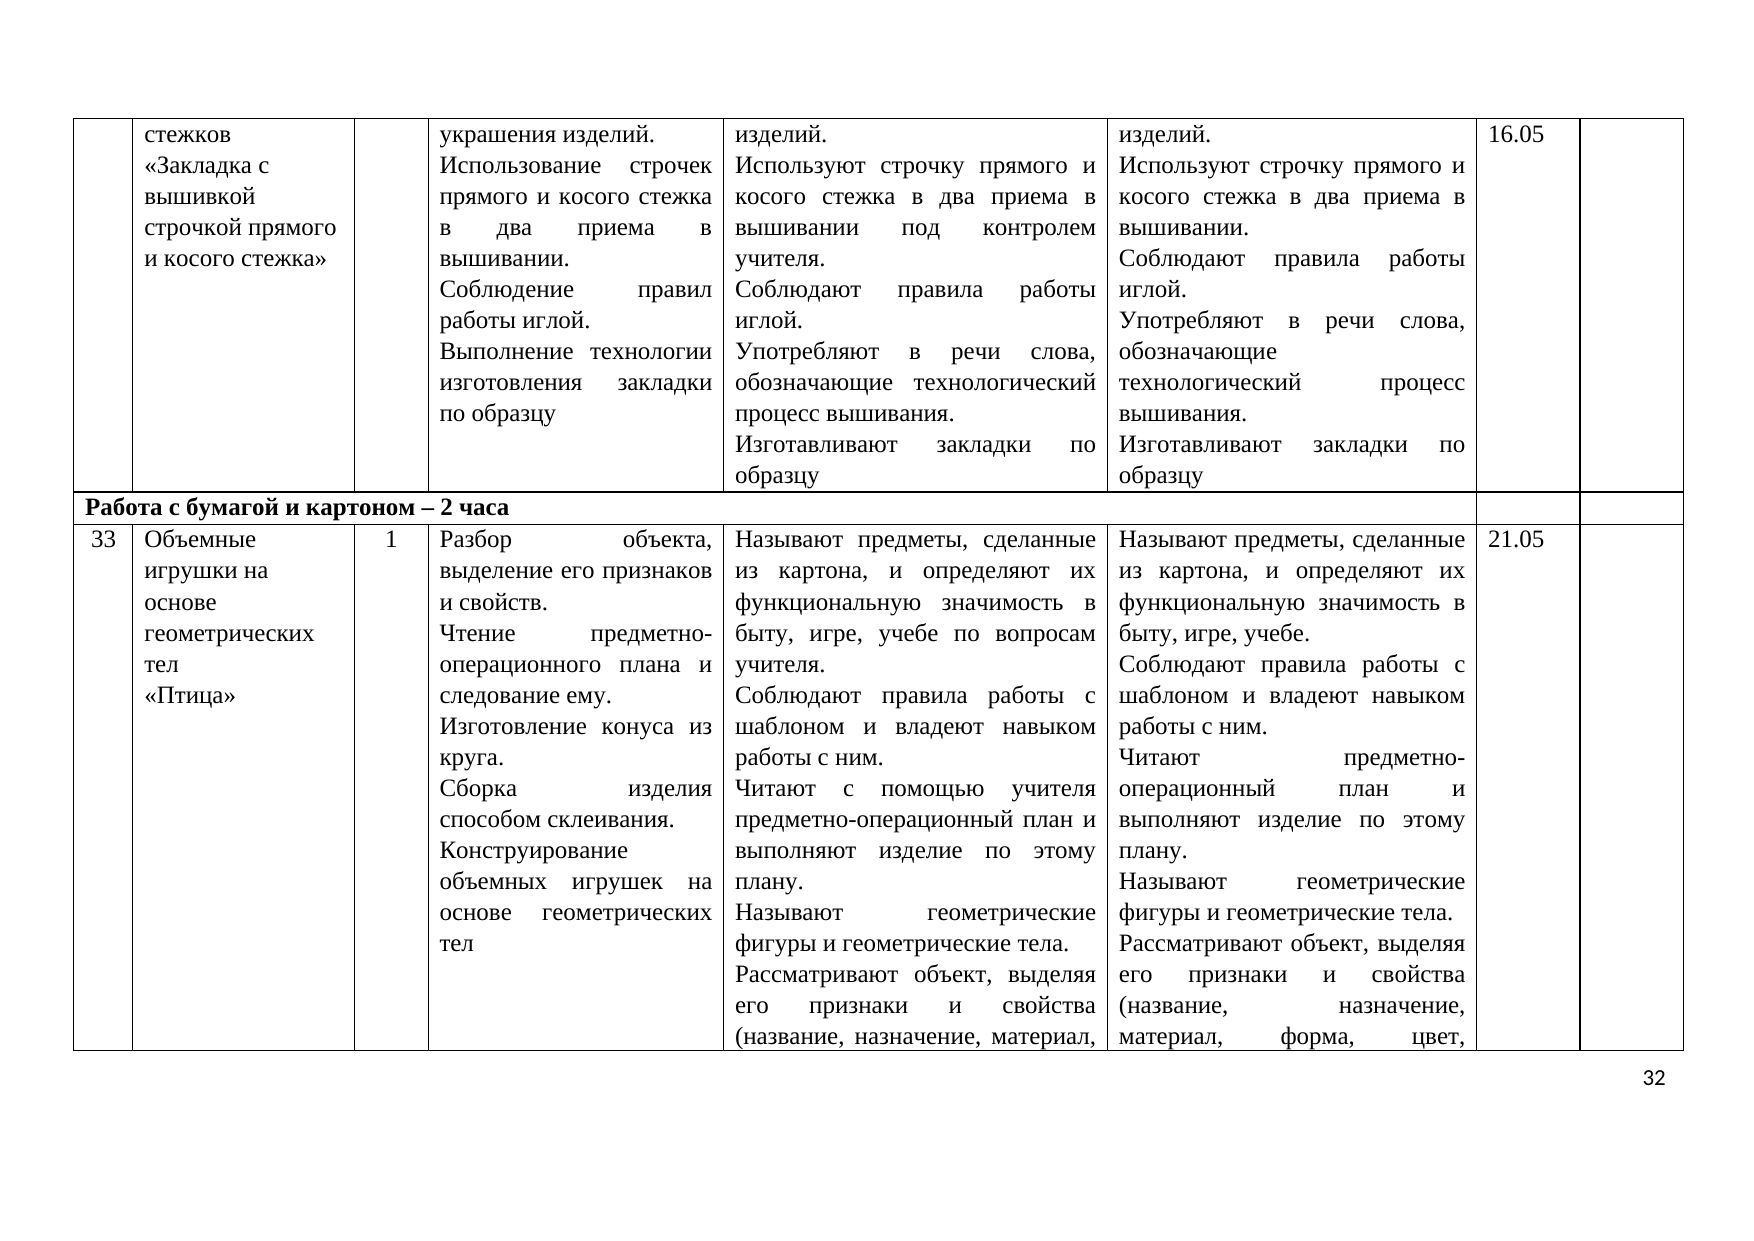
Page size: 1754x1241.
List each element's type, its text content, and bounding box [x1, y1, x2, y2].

table_cell 2 [355, 119, 428, 491]
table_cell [429, 525, 723, 1050]
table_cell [133, 119, 354, 491]
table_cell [1108, 119, 1476, 491]
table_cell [429, 119, 723, 491]
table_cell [724, 525, 1107, 1050]
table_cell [133, 525, 354, 1050]
table_cell 32 [74, 119, 132, 491]
table_cell 14.05 16.05 [1477, 119, 1579, 491]
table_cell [724, 119, 1107, 491]
table_cell 21.05 [1477, 525, 1579, 1050]
table_cell [1581, 119, 1683, 491]
table_cell [1581, 525, 1683, 1050]
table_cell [1108, 525, 1476, 1050]
table_cell [1477, 493, 1579, 523]
table_cell [1581, 493, 1683, 523]
table_cell Работа с бумагой и картоном – 2 часа [74, 493, 1476, 523]
table_cell 1 [355, 525, 428, 1050]
table_cell 33 [74, 525, 132, 1050]
